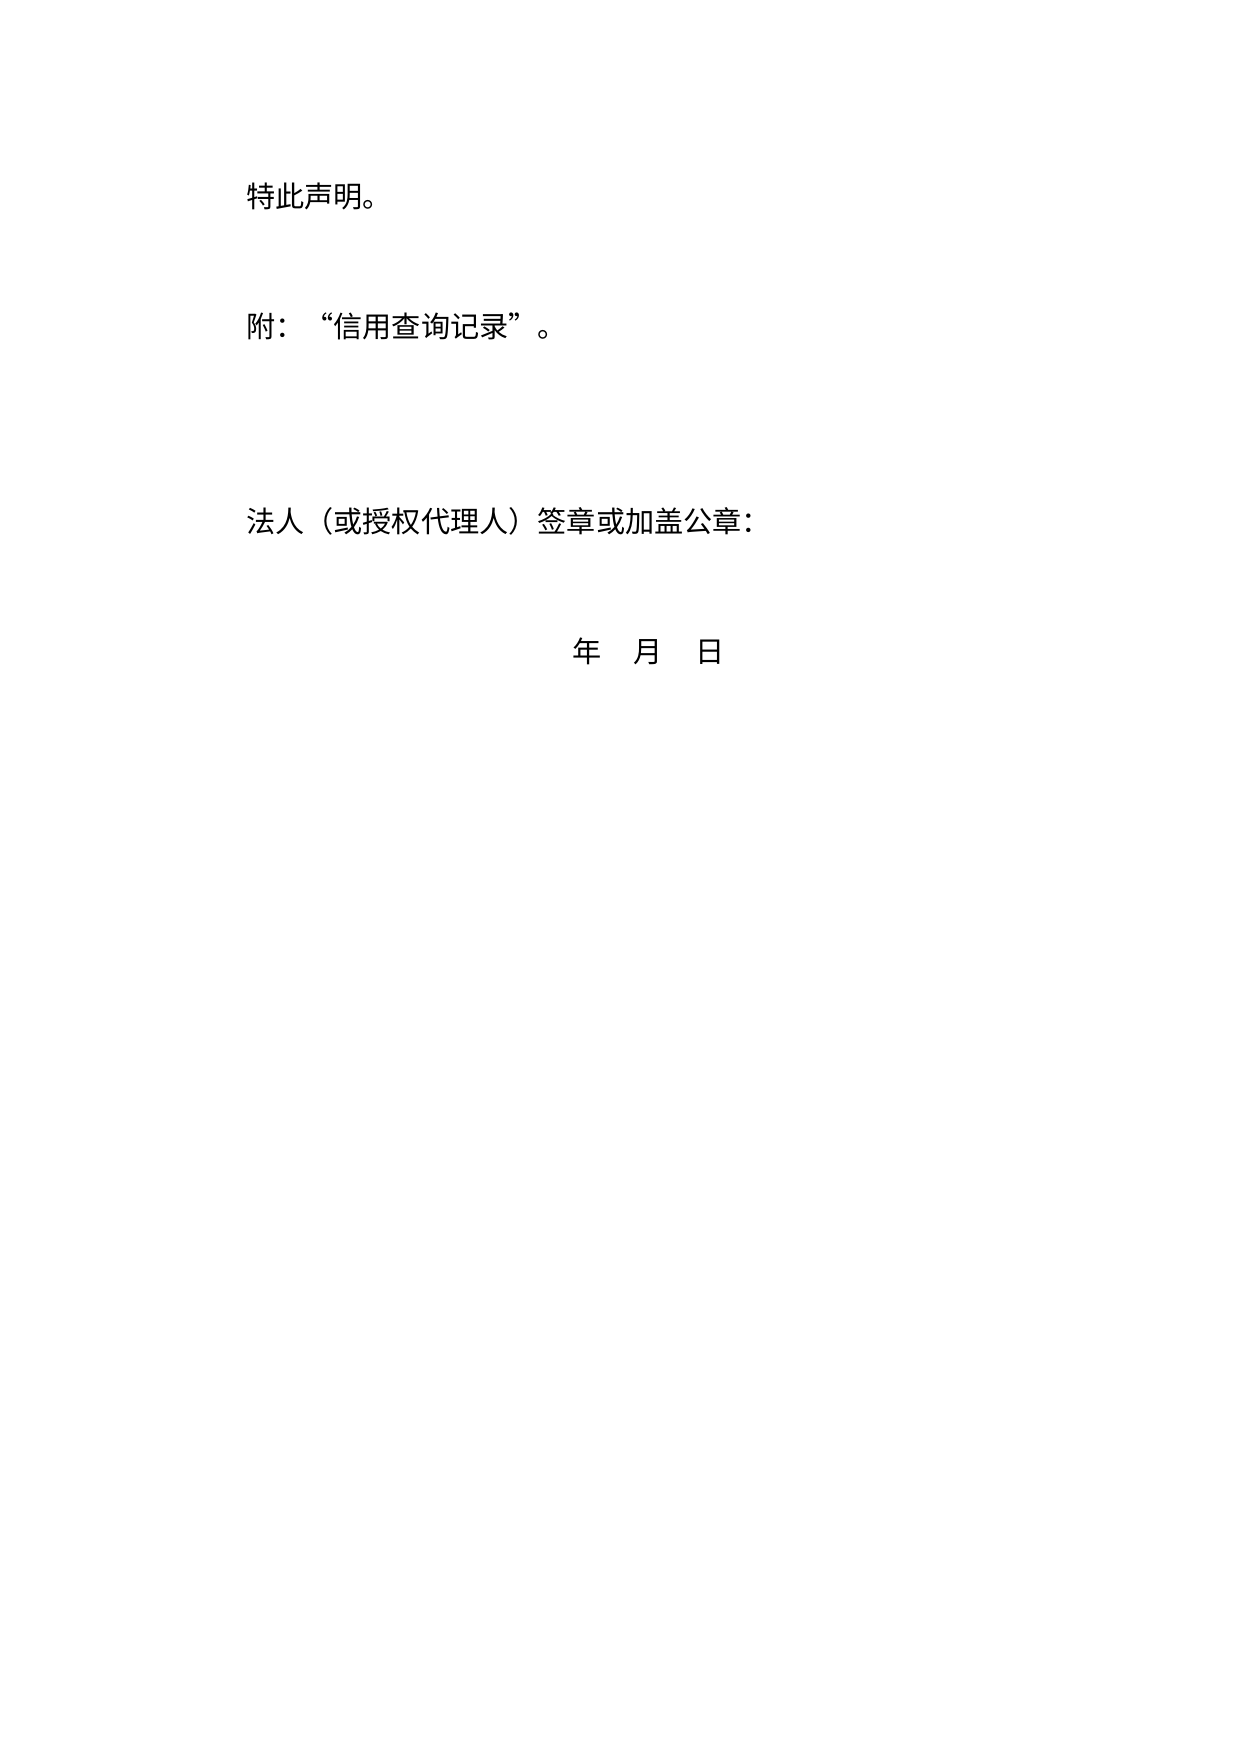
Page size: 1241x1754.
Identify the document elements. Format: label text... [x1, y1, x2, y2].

text 法人（或授权代理人）签章或加盖公章： [187, 487, 1053, 552]
text 年 月 日 [187, 617, 1053, 682]
text 特此声明。 [187, 162, 1053, 227]
text 附：“信用查询记录”。 [187, 292, 1053, 357]
